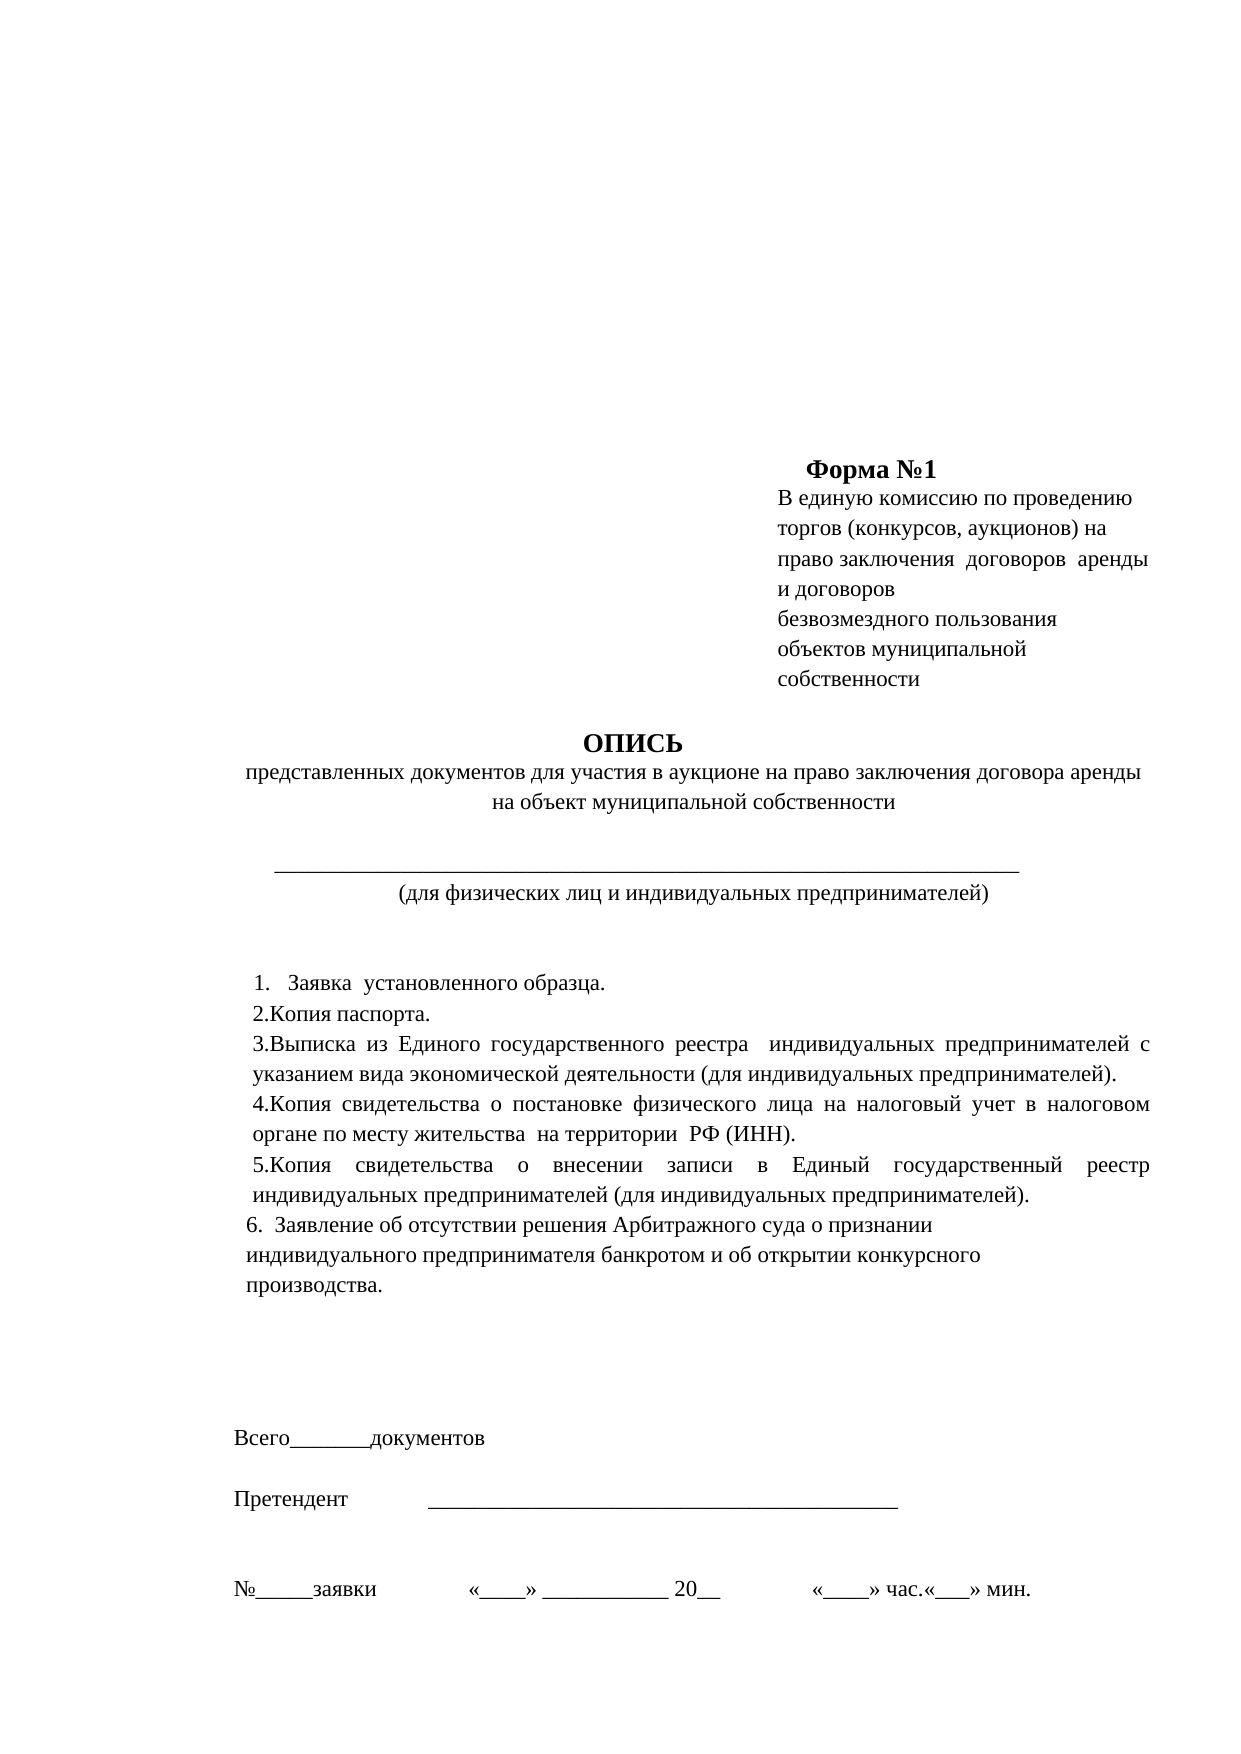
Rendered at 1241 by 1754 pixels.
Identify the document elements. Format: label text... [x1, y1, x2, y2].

text 4.Копия свидетельства о постановке физического лица на налоговый учет в налоговом органе по месту жительства на территории РФ (ИНН). [252, 1090, 1152, 1147]
text безвозмездного пользования [777, 605, 1152, 631]
text представленных документов для участия в аукционе на право заключения договора аренды на объект муниципальной собственности [236, 758, 1152, 814]
text (для физических лиц и индивидуальных предпринимателей) [236, 879, 1152, 905]
text производства. [177, 1271, 1152, 1298]
text Претендент _________________________________________ [177, 1485, 1152, 1511]
text 2.Копия паспорта. [252, 999, 1152, 1026]
subtitle ОПИСЬ [177, 727, 1152, 758]
text В единую комиссию по проведению торгов (конкурсов, аукционов) на право заключения договоров аренды и договоров [777, 484, 1152, 601]
subtitle Форма №1 [177, 453, 1152, 484]
text _________________________________________________________________ [177, 848, 1152, 875]
text 5.Копия свидетельства о внесении записи в Единый государственный реестр индивидуальных предпринимателей (для индивидуальных предпринимателей). [252, 1151, 1152, 1207]
text 6. Заявление об отсутствии решения Арбитражного суда о признании [177, 1211, 1152, 1237]
text индивидуального предпринимателя банкротом и об открытии конкурсного [177, 1241, 1152, 1268]
text объектов муниципальной собственности [777, 635, 1152, 692]
text 1. Заявка установленного образца. [236, 969, 1152, 996]
text №_____заявки «____» ___________ 20__ «____» час.«___» мин. [177, 1576, 1152, 1602]
text 3.Выписка из Единого государственного реестра индивидуальных предпринимателей с указанием вида экономической деятельности (для индивидуальных предпринимателей). [252, 1030, 1152, 1086]
text Всего_______документов [177, 1424, 1152, 1451]
